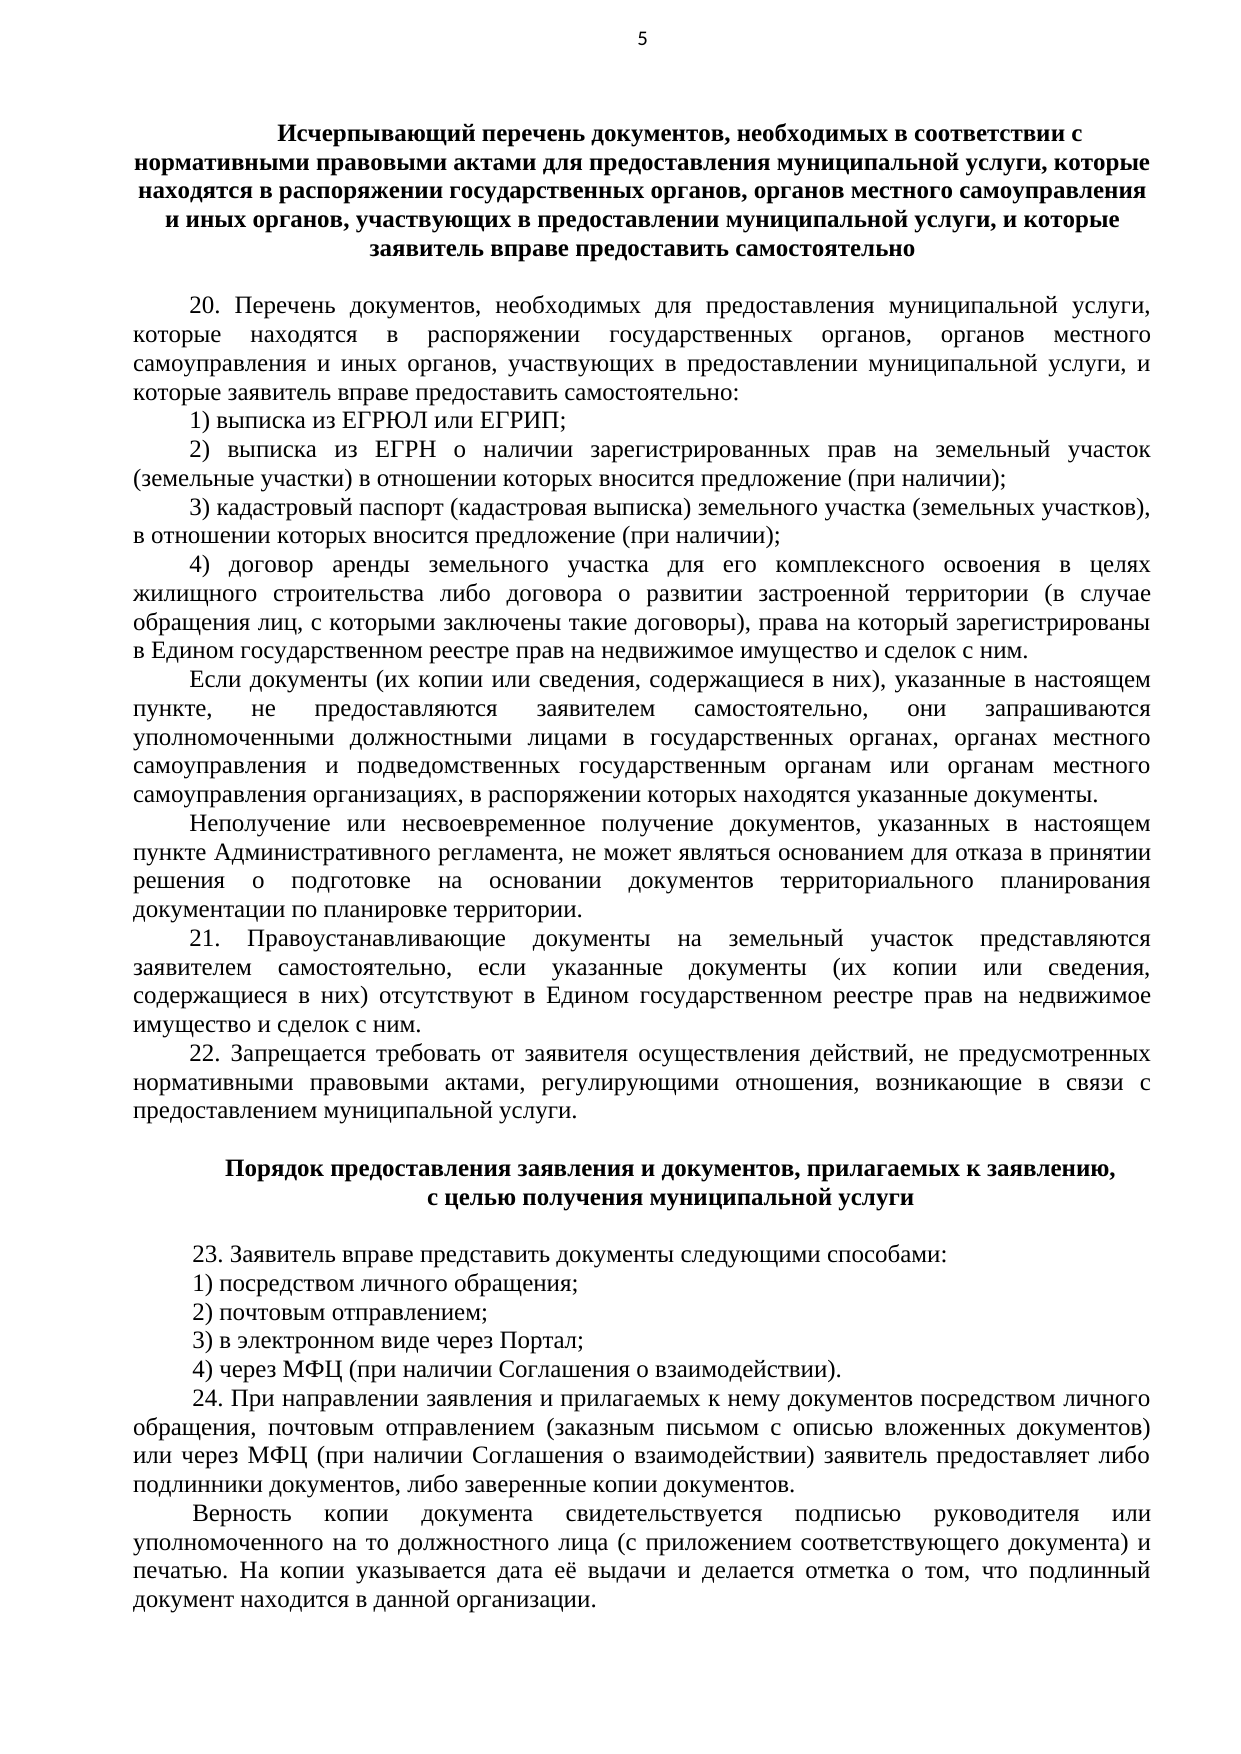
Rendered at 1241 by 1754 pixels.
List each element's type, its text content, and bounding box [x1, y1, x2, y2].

text Порядок предоставления заявления и документов, прилагаемых к заявлению, [133, 1153, 1152, 1182]
text с целью получения муниципальной услуги [133, 1182, 1152, 1211]
text 23. Заявитель вправе представить документы следующими способами: [133, 1239, 1152, 1268]
text 2) почтовым отправлением; [133, 1297, 1152, 1326]
text Верность копии документа свидетельствуется подписью руководителя или уполномоченного на то должностного лица (с приложением соответствующего документа) и печатью. На копии указывается дата её выдачи и делается отметка о том, что подлинный документ находится в данной организации. [133, 1498, 1152, 1613]
text 24. При направлении заявления и прилагаемых к нему документов посредством личного обращения, почтовым отправлением (заказным письмом с описью вложенных документов) или через МФЦ (при наличии Соглашения о взаимодействии) заявитель предоставляет либо подлинники документов, либо заверенные копии документов. [133, 1383, 1152, 1498]
text 3) кадастровый паспорт (кадастровая выписка) земельного участка (земельных участков), в отношении которых вносится предложение (при наличии); [133, 492, 1152, 549]
text Исчерпывающий перечень документов, необходимых в соответствии с нормативными правовыми актами для предоставления муниципальной услуги, которые находятся в распоряжении государственных органов, органов местного самоуправления и иных органов, участвующих в предоставлении муниципальной услуги, и которые заявитель вправе предоставить самостоятельно [133, 118, 1152, 262]
text Если документы (их копии или сведения, содержащиеся в них), указанные в настоящем пункте, не предоставляются заявителем самостоятельно, они запрашиваются уполномоченными должностными лицами в государственных органах, органах местного самоуправления и подведомственных государственным органам или органам местного самоуправления организациях, в распоряжении которых находятся указанные документы. [133, 664, 1152, 808]
text 1) посредством личного обращения; [133, 1268, 1152, 1297]
text 20. Перечень документов, необходимых для предоставления муниципальной услуги, которые находятся в распоряжении государственных органов, органов местного самоуправления и иных органов, участвующих в предоставлении муниципальной услуги, и которые заявитель вправе предоставить самостоятельно: [133, 291, 1152, 406]
text 21. Правоустанавливающие документы на земельный участок представляются заявителем самостоятельно, если указанные документы (их копии или сведения, содержащиеся в них) отсутствуют в Едином государственном реестре прав на недвижимое имущество и сделок с ним. [133, 923, 1152, 1038]
text 3) в электронном виде через Портал; [133, 1326, 1152, 1354]
text 1) выписка из ЕГРЮЛ или ЕГРИП; [133, 406, 1152, 434]
text 4) через МФЦ (при наличии Соглашения о взаимодействии). [133, 1354, 1152, 1383]
text 4) договор аренды земельного участка для его комплексного освоения в целях жилищного строительства либо договора о развитии застроенной территории (в случае обращения лиц, с которыми заключены такие договоры), права на который зарегистрированы в Едином государственном реестре прав на недвижимое имущество и сделок с ним. [133, 549, 1152, 664]
text 2) выписка из ЕГРН о наличии зарегистрированных прав на земельный участок (земельные участки) в отношении которых вносится предложение (при наличии); [133, 434, 1152, 492]
text 22. Запрещается требовать от заявителя осуществления действий, не предусмотренных нормативными правовыми актами, регулирующими отношения, возникающие в связи с предоставлением муниципальной услуги. [133, 1038, 1152, 1124]
text Неполучение или несвоевременное получение документов, указанных в настоящем пункте Административного регламента, не может являться основанием для отказа в принятии решения о подготовке на основании документов территориального планирования документации по планировке территории. [133, 808, 1152, 923]
